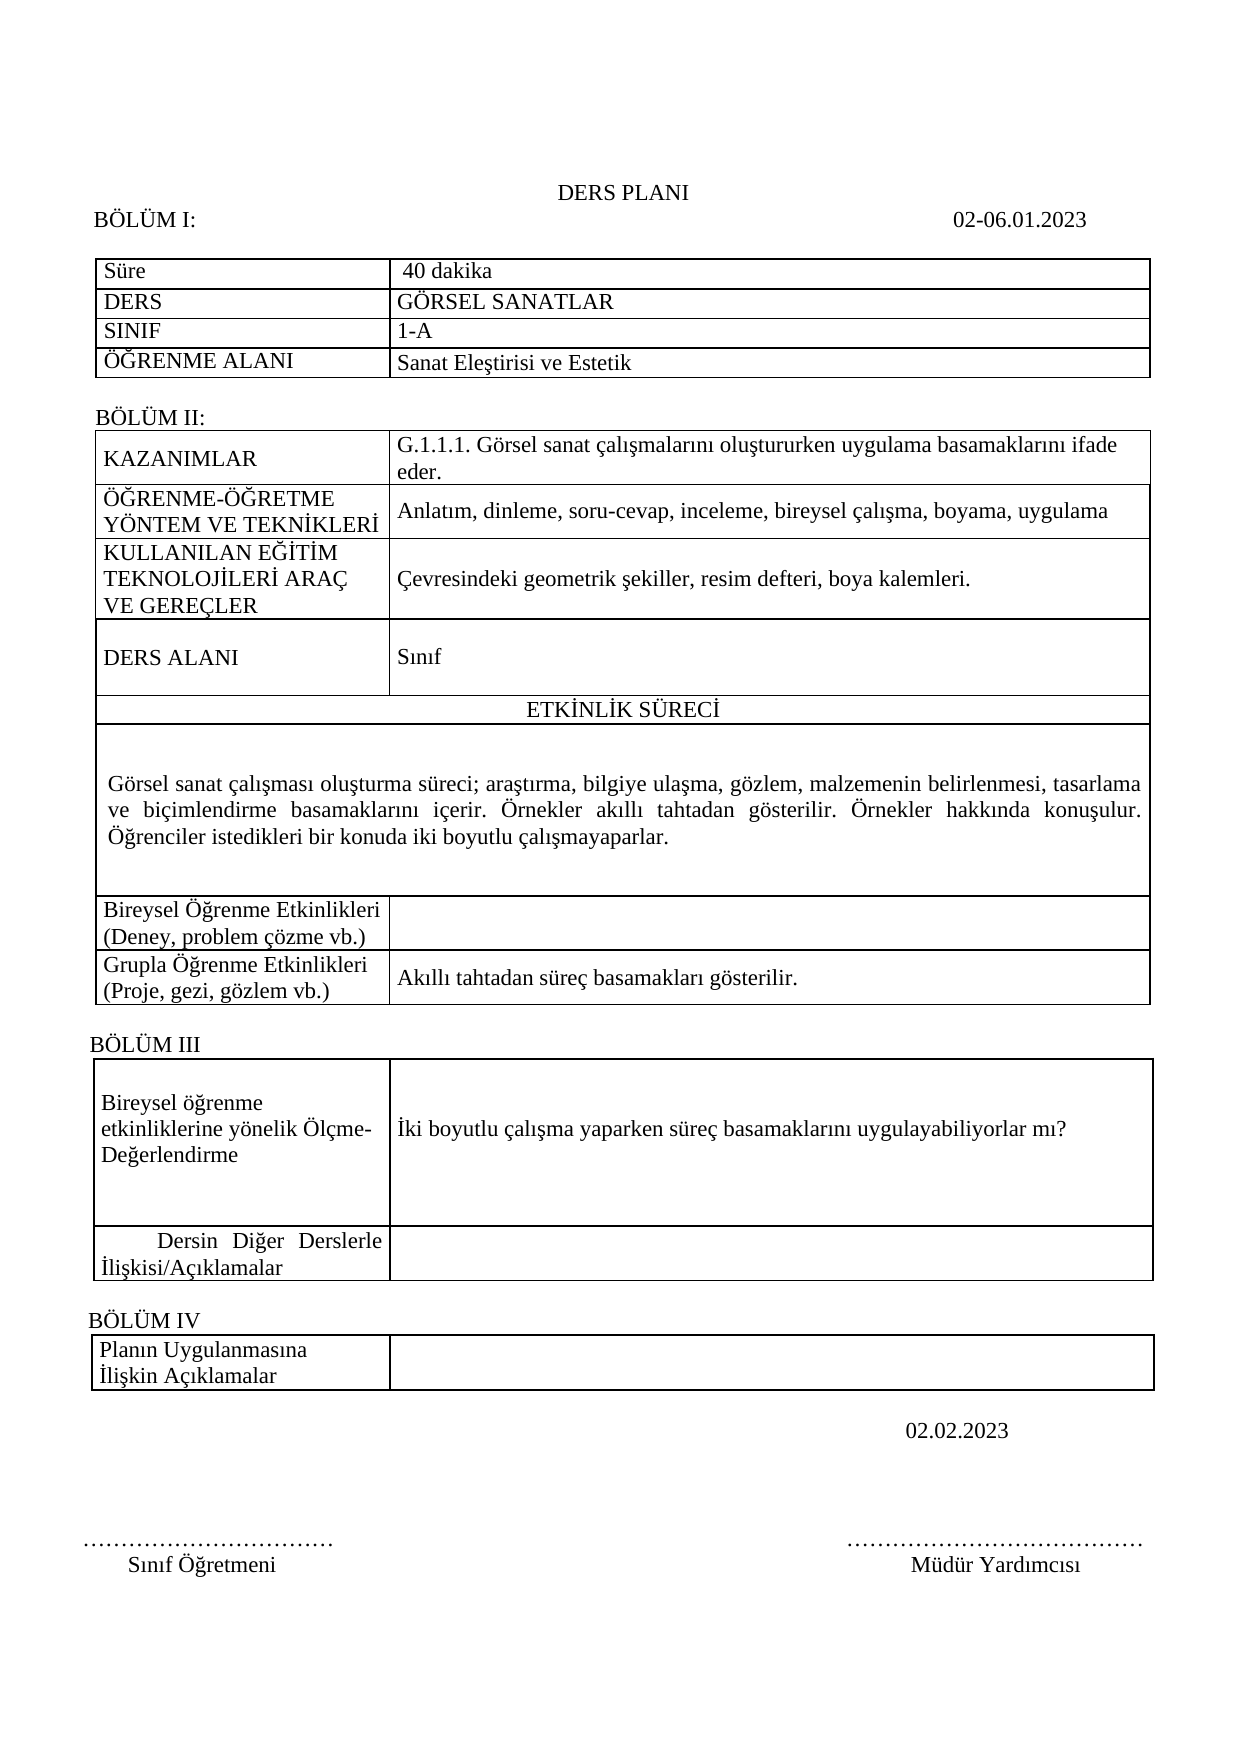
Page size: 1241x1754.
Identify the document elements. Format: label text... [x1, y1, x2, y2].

table_cell ETKİNLİK SÜRECİ [97, 696, 1149, 722]
table_cell Grupla Öğrenme Etkinlikleri (Proje, gezi, gözlem vb.) [97, 951, 389, 1004]
text BÖLÜM II: [65, 404, 1181, 430]
table_cell Sanat Eleştirisi ve Estetik [391, 349, 1149, 377]
table_header [391, 1336, 1153, 1388]
table_header Süre [97, 260, 389, 288]
table_header 40 dakika [391, 260, 1149, 288]
table_cell DERS ALANI [97, 620, 389, 694]
subtitle BÖLÜM IV [65, 1307, 1181, 1334]
table_header G.1.1.1. Görsel sanat çalışmalarını oluştururken uygulama basamaklarını ifade eder. [390, 431, 1150, 484]
table_cell 1-A [391, 319, 1149, 347]
table_cell [391, 1227, 1152, 1280]
table_header KAZANIMLAR [96, 431, 389, 484]
table_cell SINIF [97, 319, 389, 347]
text 02.02.2023 [65, 1417, 1181, 1443]
table_cell Bireysel Öğrenme Etkinlikleri (Deney, problem çözme vb.) [97, 897, 389, 949]
text DERS PLANI [65, 179, 1181, 206]
table_cell Akıllı tahtadan süreç basamakları gösterilir. [390, 951, 1149, 1004]
table_cell DERS [97, 290, 389, 317]
text BÖLÜM I: 02-06.01.2023 [65, 206, 1181, 232]
table_header İki boyutlu çalışma yaparken süreç basamaklarını uygulayabiliyorlar mı? [391, 1060, 1152, 1225]
table_cell ÖĞRENME ALANI [97, 349, 389, 377]
table_cell Anlatım, dinleme, soru-cevap, inceleme, bireysel çalışma, boyama, uygulama [390, 485, 1149, 538]
table_cell [390, 897, 1149, 949]
subtitle BÖLÜM III [65, 1031, 1181, 1058]
table_header Bireysel öğrenme etkinliklerine yönelik Ölçme-Değerlendirme [95, 1060, 389, 1225]
table_cell Çevresindeki geometrik şekiller, resim defteri, boya kalemleri. [390, 539, 1149, 618]
table_cell Görsel sanat çalışması oluşturma süreci; araştırma, bilgiye ulaşma, gözlem, malzemenin belirlenmesi, tasarlama ve biçimlendirme basamaklarını içerir. Örnekler akıllı tahtadan gösterilir. Örnekler hakkında konuşulur. Öğrenciler istedikleri bir konuda iki boyutlu çalışmayaparlar. [97, 725, 1149, 895]
table_cell GÖRSEL SANATLAR [391, 290, 1149, 317]
table_header Planın Uygulanmasına İlişkin Açıklamalar [93, 1336, 389, 1388]
table_cell Sınıf [390, 620, 1149, 694]
text Sınıf Öğretmeni Müdür Yardımcısı [65, 1551, 1181, 1577]
text …………………………… ………………………………… [65, 1525, 1181, 1551]
table_cell ÖĞRENME-ÖĞRETME YÖNTEM VE TEKNİKLERİ [96, 485, 389, 538]
table_cell Dersin Diğer Derslerle İlişkisi/Açıklamalar [95, 1227, 389, 1280]
table_cell KULLANILAN EĞİTİM TEKNOLOJİLERİ ARAÇ VE GEREÇLER [96, 539, 389, 618]
